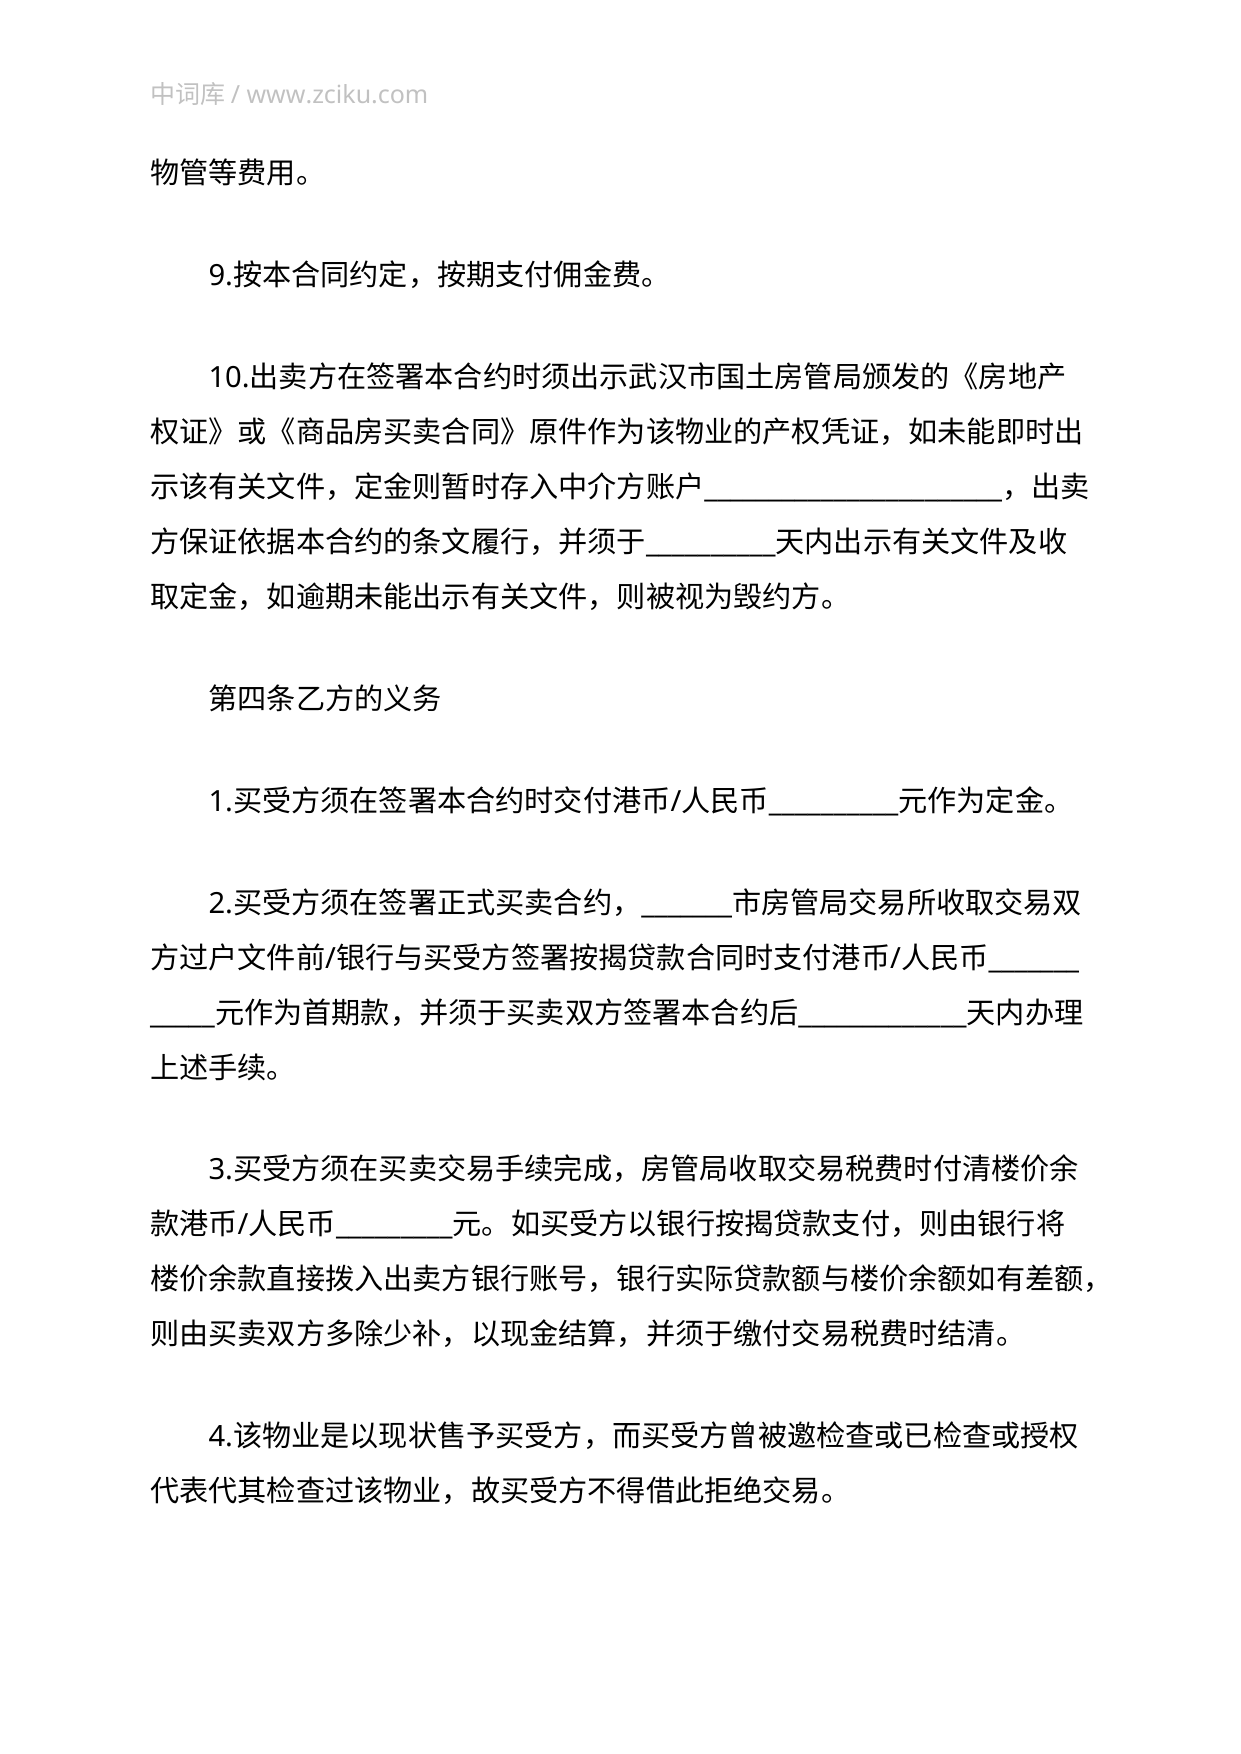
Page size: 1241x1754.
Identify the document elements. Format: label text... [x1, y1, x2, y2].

text 3.买受方须在买卖交易手续完成，房管局收取交易税费时付清楼价余款港币/人民币_________元。如买受方以银行按揭贷款支付，则由银行将楼价余款直接拨入出卖方银行账号，银行实际贷款额与楼价余额如有差额，则由买卖双方多除少补，以现金结算，并须于缴付交易税费时结清。 [150, 1146, 1090, 1353]
text 第四条乙方的义务 [150, 675, 1090, 718]
text 4.该物业是以现状售予买受方，而买受方曾被邀检查或已检查或授权代表代其检查过该物业，故买受方不得借此拒绝交易。 [150, 1413, 1090, 1510]
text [150, 150, 1090, 192]
text 2.买受方须在签署正式买卖合约，_______市房管局交易所收取交易双方过户文件前/银行与买受方签署按揭贷款合同时支付港币/人民币____________元作为首期款，并须于买卖双方签署本合约后_____________天内办理上述手续。 [150, 879, 1090, 1086]
text 9.按本合同约定，按期支付佣金费。 [150, 252, 1090, 294]
text 10.出卖方在签署本合约时须出示武汉市国土房管局颁发的《房地产权证》或《商品房买卖合同》原件作为该物业的产权凭证，如未能即时出示该有关文件，定金则暂时存入中介方账户_______________________，出卖方保证依据本合约的条文履行，并须于__________天内出示有关文件及收取定金，如逾期未能出示有关文件，则被视为毁约方。 [150, 354, 1090, 616]
text 1.买受方须在签署本合约时交付港币/人民币__________元作为定金。 [150, 777, 1090, 819]
